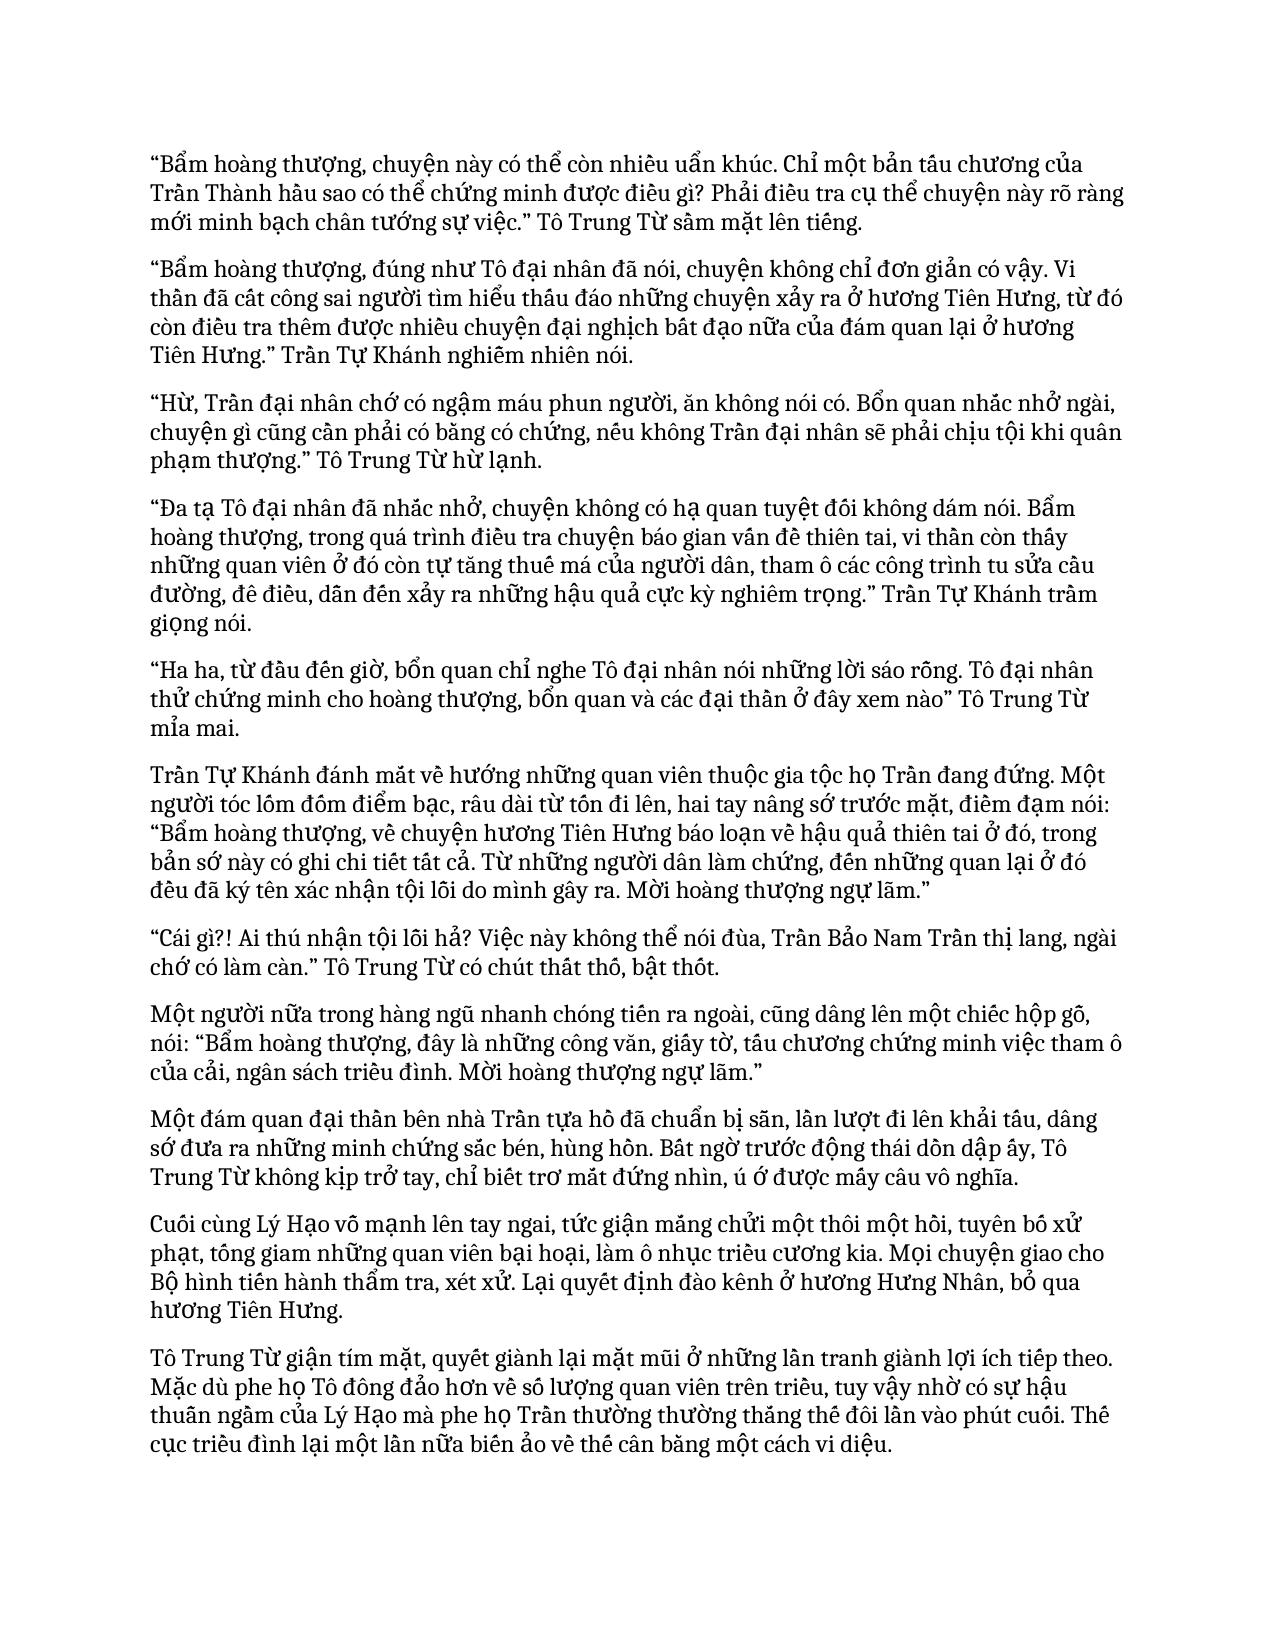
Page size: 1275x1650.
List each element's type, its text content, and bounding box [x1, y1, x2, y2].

text Tô Trung Từ giận tím mặt, quyết giành lại mặt mũi ở những lần tranh giành lợi ích tiếp theo. Mặc dù phe họ Tô đông đảo hơn về số lượng quan viên trên triều, tuy vậy nhờ có sự hậu thuẫn ngầm của Lý Hạo mà phe họ Trần thường thường thắng thế đôi lần vào phút cuối. Thế cục triều đình lại một lần nữa biến ảo về thế cân bằng một cách vi diệu. [150, 1344, 1125, 1459]
text “Hừ, Trần đại nhân chớ có ngậm máu phun người, ăn không nói có. Bổn quan nhắc nhở ngài, chuyện gì cũng cần phải có bằng có chứng, nếu không Trần đại nhân sẽ phải chịu tội khi quân phạm thượng.” Tô Trung Từ hừ lạnh. [150, 389, 1125, 475]
text Trần Tự Khánh đánh mắt về hướng những quan viên thuộc gia tộc họ Trần đang đứng. Một người tóc lốm đốm điểm bạc, râu dài từ tốn đi lên, hai tay nâng sớ trước mặt, điềm đạm nói: “Bẩm hoàng thượng, về chuyện hương Tiên Hưng báo loạn về hậu quả thiên tai ở đó, trong bản sớ này có ghi chi tiết tất cả. Từ những người dân làm chứng, đến những quan lại ở đó đều đã ký tên xác nhận tội lỗi do mình gây ra. Mời hoàng thượng ngự lãm.” [150, 761, 1125, 905]
text Một người nữa trong hàng ngũ nhanh chóng tiến ra ngoài, cũng dâng lên một chiếc hộp gỗ, nói: “Bẩm hoàng thượng, đây là những công văn, giấy tờ, tấu chương chứng minh việc tham ô của cải, ngân sách triều đình. Mời hoàng thượng ngự lãm.” [150, 1000, 1125, 1086]
text “Bẩm hoàng thượng, đúng như Tô đại nhân đã nói, chuyện không chỉ đơn giản có vậy. Vi thần đã cất công sai người tìm hiểu thấu đáo những chuyện xảy ra ở hương Tiên Hưng, từ đó còn điều tra thêm được nhiều chuyện đại nghịch bất đạo nữa của đám quan lại ở hương Tiên Hưng.” Trần Tự Khánh nghiễm nhiên nói. [150, 255, 1125, 370]
text Một đám quan đại thần bên nhà Trần tựa hồ đã chuẩn bị sẵn, lần lượt đi lên khải tấu, dâng sớ đưa ra những minh chứng sắc bén, hùng hồn. Bất ngờ trước động thái dồn dập ấy, Tô Trung Từ không kịp trở tay, chỉ biết trơ mắt đứng nhìn, ú ớ được mấy câu vô nghĩa. [150, 1105, 1125, 1191]
text “Bẩm hoàng thượng, chuyện này có thể còn nhiều uẩn khúc. Chỉ một bản tấu chương của Trần Thành hầu sao có thể chứng minh được điều gì? Phải điều tra cụ thể chuyện này rõ ràng mới minh bạch chân tướng sự việc.” Tô Trung Từ sầm mặt lên tiếng. [150, 150, 1125, 236]
text “Cái gì?! Ai thú nhận tội lỗi hả? Việc này không thể nói đùa, Trần Bảo Nam Trần thị lang, ngài chớ có làm càn.” Tô Trung Từ có chút thất thố, bật thốt. [150, 924, 1125, 981]
text Cuối cùng Lý Hạo vỗ mạnh lên tay ngai, tức giận mắng chửi một thôi một hồi, tuyên bố xử phạt, tống giam những quan viên bại hoại, làm ô nhục triều cương kia. Mọi chuyện giao cho Bộ hình tiến hành thẩm tra, xét xử. Lại quyết định đào kênh ở hương Hưng Nhân, bỏ qua hương Tiên Hưng. [150, 1210, 1125, 1325]
text “Đa tạ Tô đại nhân đã nhắc nhở, chuyện không có hạ quan tuyệt đối không dám nói. Bẩm hoàng thượng, trong quá trình điều tra chuyện báo gian vấn đề thiên tai, vi thần còn thấy những quan viên ở đó còn tự tăng thuế má của người dân, tham ô các công trình tu sửa cầu đường, đê điều, dẫn đến xảy ra những hậu quả cực kỳ nghiêm trọng.” Trần Tự Khánh trầm giọng nói. [150, 494, 1125, 637]
text “Ha ha, từ đầu đến giờ, bổn quan chỉ nghe Tô đại nhân nói những lời sáo rỗng. Tô đại nhân thử chứng minh cho hoàng thượng, bổn quan và các đại thần ở đây xem nào” Tô Trung Từ mỉa mai. [150, 656, 1125, 742]
